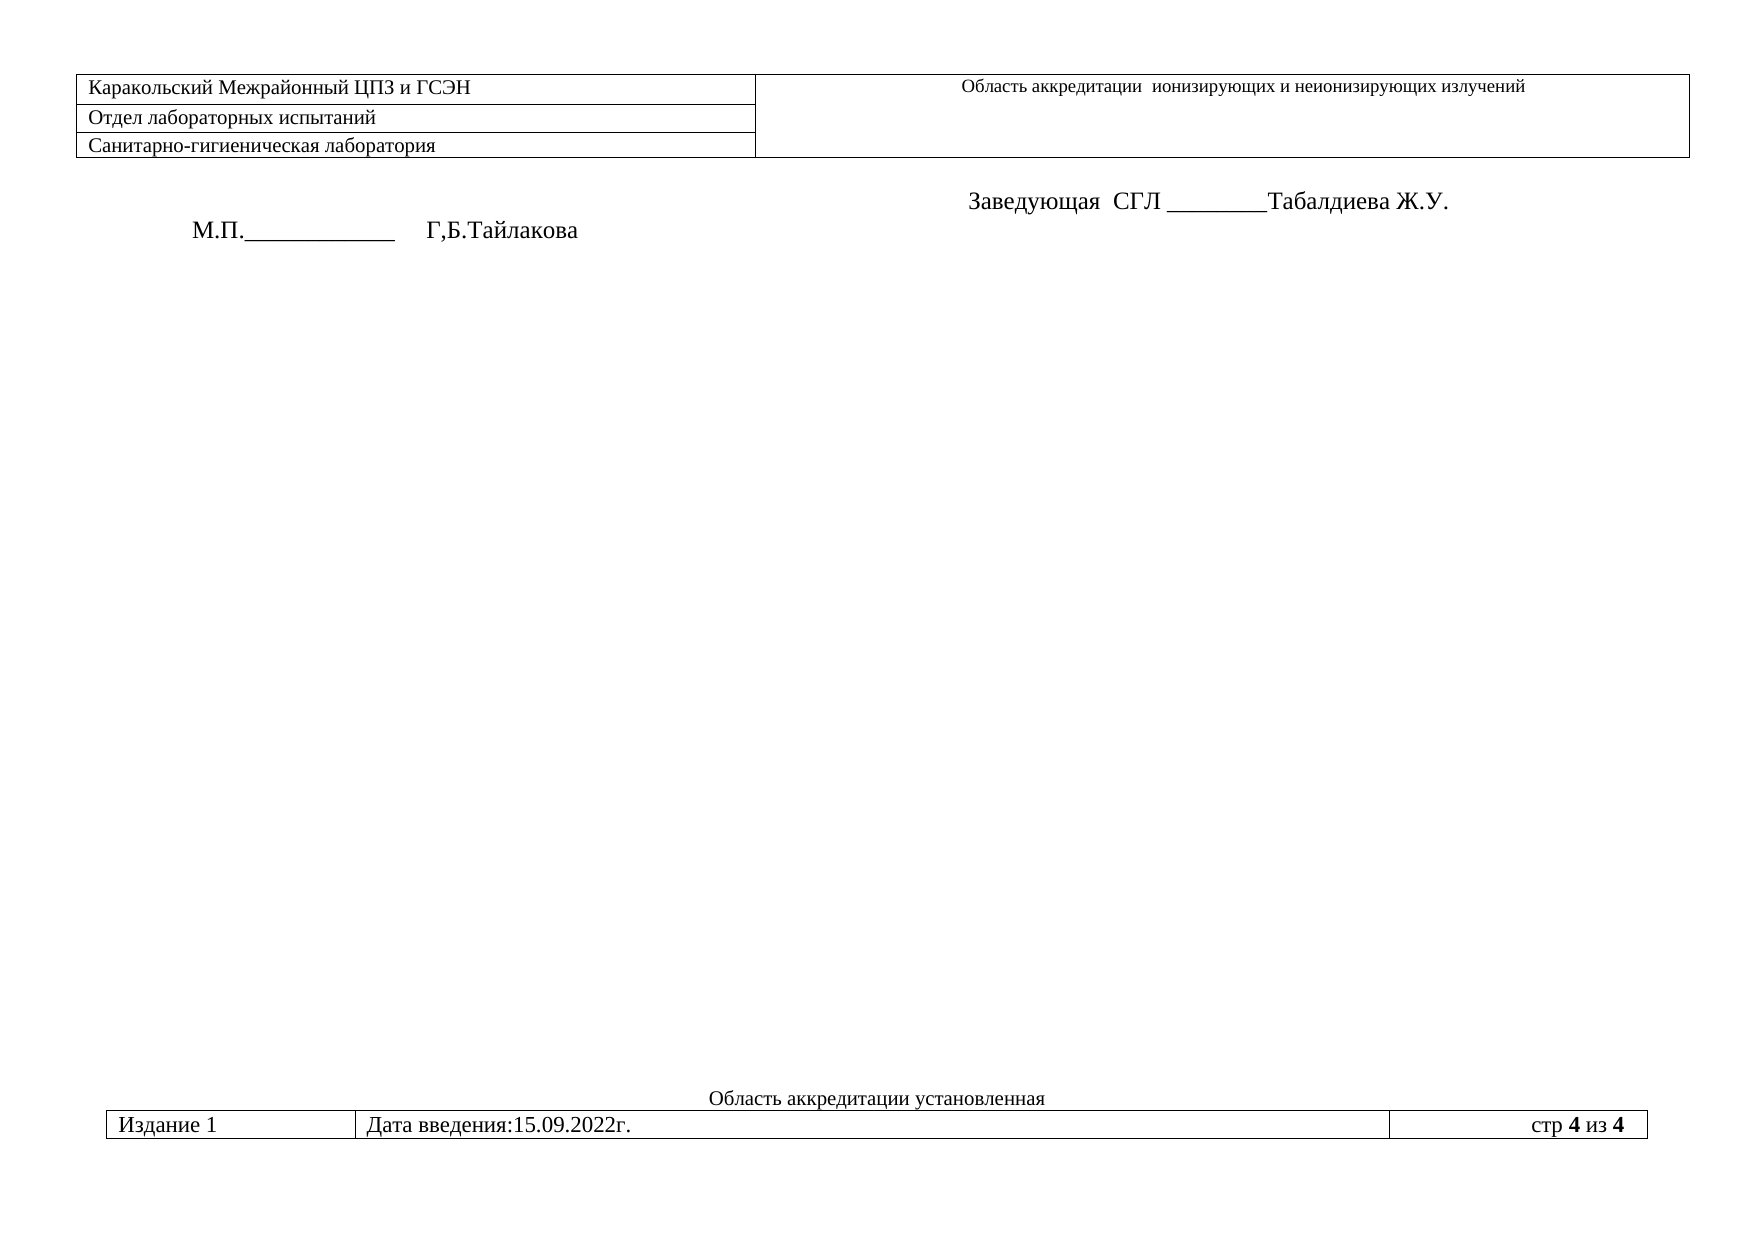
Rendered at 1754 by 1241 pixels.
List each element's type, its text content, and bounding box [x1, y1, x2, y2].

text Заведующая СГЛ ________Табалдиева Ж.У. М.П.____________ Г,Б.Тайлакова [118, 186, 1620, 243]
